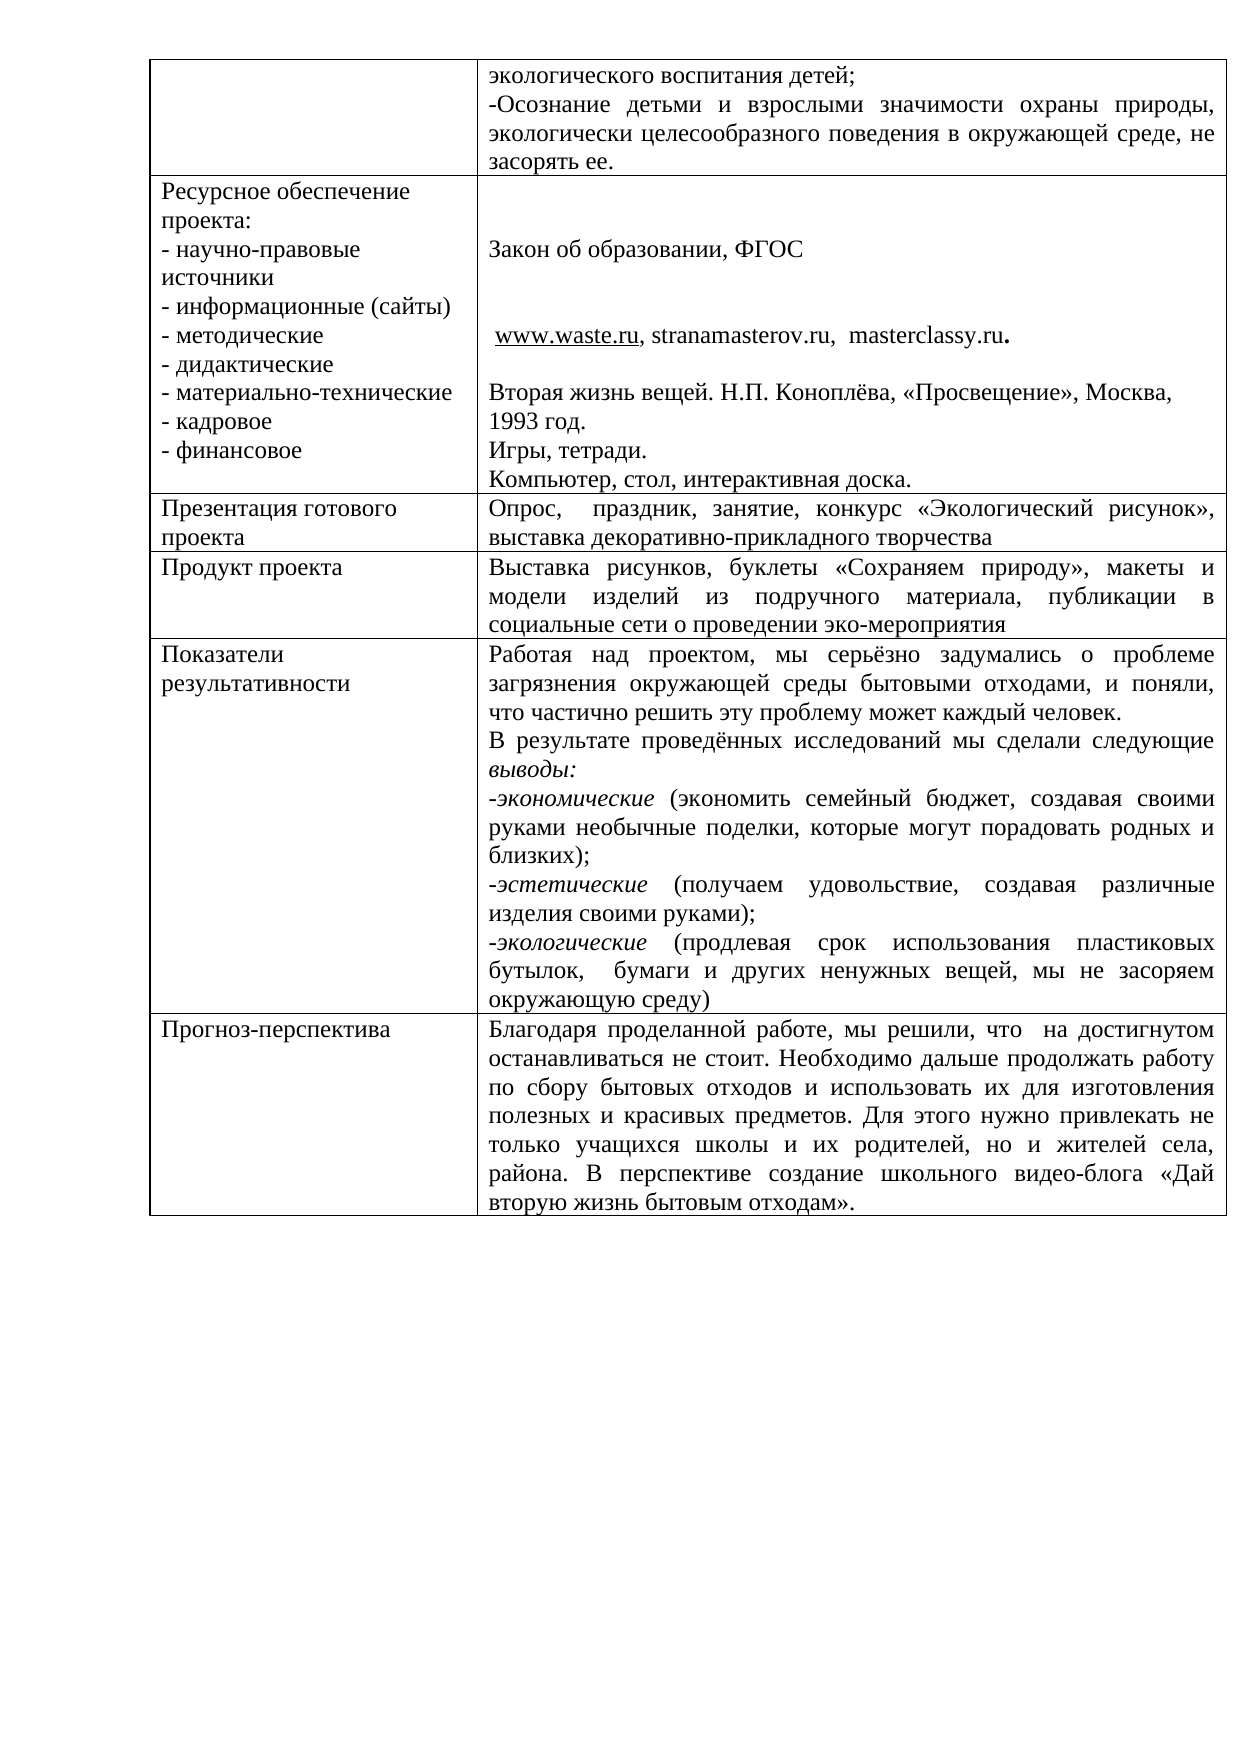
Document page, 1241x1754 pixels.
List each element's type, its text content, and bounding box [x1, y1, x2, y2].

table_cell Продукт проекта [151, 552, 477, 638]
table_cell Закон об образовании, ФГОС www.waste.ru, stranamasterov.ru, masterclassy.ru. Вторая жизнь вещей. Н.П. Коноплёва, «Просвещение», Москва, 1993 год. Игры, тетради. Компьютер, стол, интерактивная доска. [478, 176, 1226, 492]
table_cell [151, 60, 477, 175]
table_cell Благодаря проделанной работе, мы решили, что на достигнутом останавливаться не стоит. Необходимо дальше продолжать работу по сбору бытовых отходов и использовать их для изготовления полезных и красивых предметов. Для этого нужно привлекать не только учащихся школы и их родителей, но и жителей села, района. В перспективе создание школьного видео-блога «Дай вторую жизнь бытовым отходам». [478, 1014, 1226, 1215]
table_cell Прогноз-перспектива [151, 1014, 477, 1215]
table_cell Работая над проектом, мы серьёзно задумались о проблеме загрязнения окружающей среды бытовыми отходами, и поняли, что частично решить эту проблему может каждый человек. В результате проведённых исследований мы сделали следующие выводы: -экономические (экономить семейный бюджет, создавая своими руками необычные поделки, которые могут порадовать родных и близких); -эстетические (получаем удовольствие, создавая различные изделия своими руками); -экологические (продлевая срок использования пластиковых бутылок, бумаги и других ненужных вещей, мы не засоряем окружающую среду) [478, 639, 1226, 1013]
table_cell Выставка рисунков, буклеты «Сохраняем природу», макеты и модели изделий из подручного материала, публикации в социальные сети о проведении эко-мероприятия [478, 552, 1226, 638]
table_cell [478, 60, 1226, 175]
table_cell Презентация готового проекта [151, 494, 477, 551]
table_cell Опрос, праздник, занятие, конкурс «Экологический рисунок», выставка декоративно-прикладного творчества [478, 494, 1226, 551]
table_cell Показатели результативности [151, 639, 477, 1013]
table_cell Ресурсное обеспечение проекта: - научно-правовые источники - информационные (сайты) - методические - дидактические - материально-технические - кадровое - финансовое [151, 176, 477, 492]
